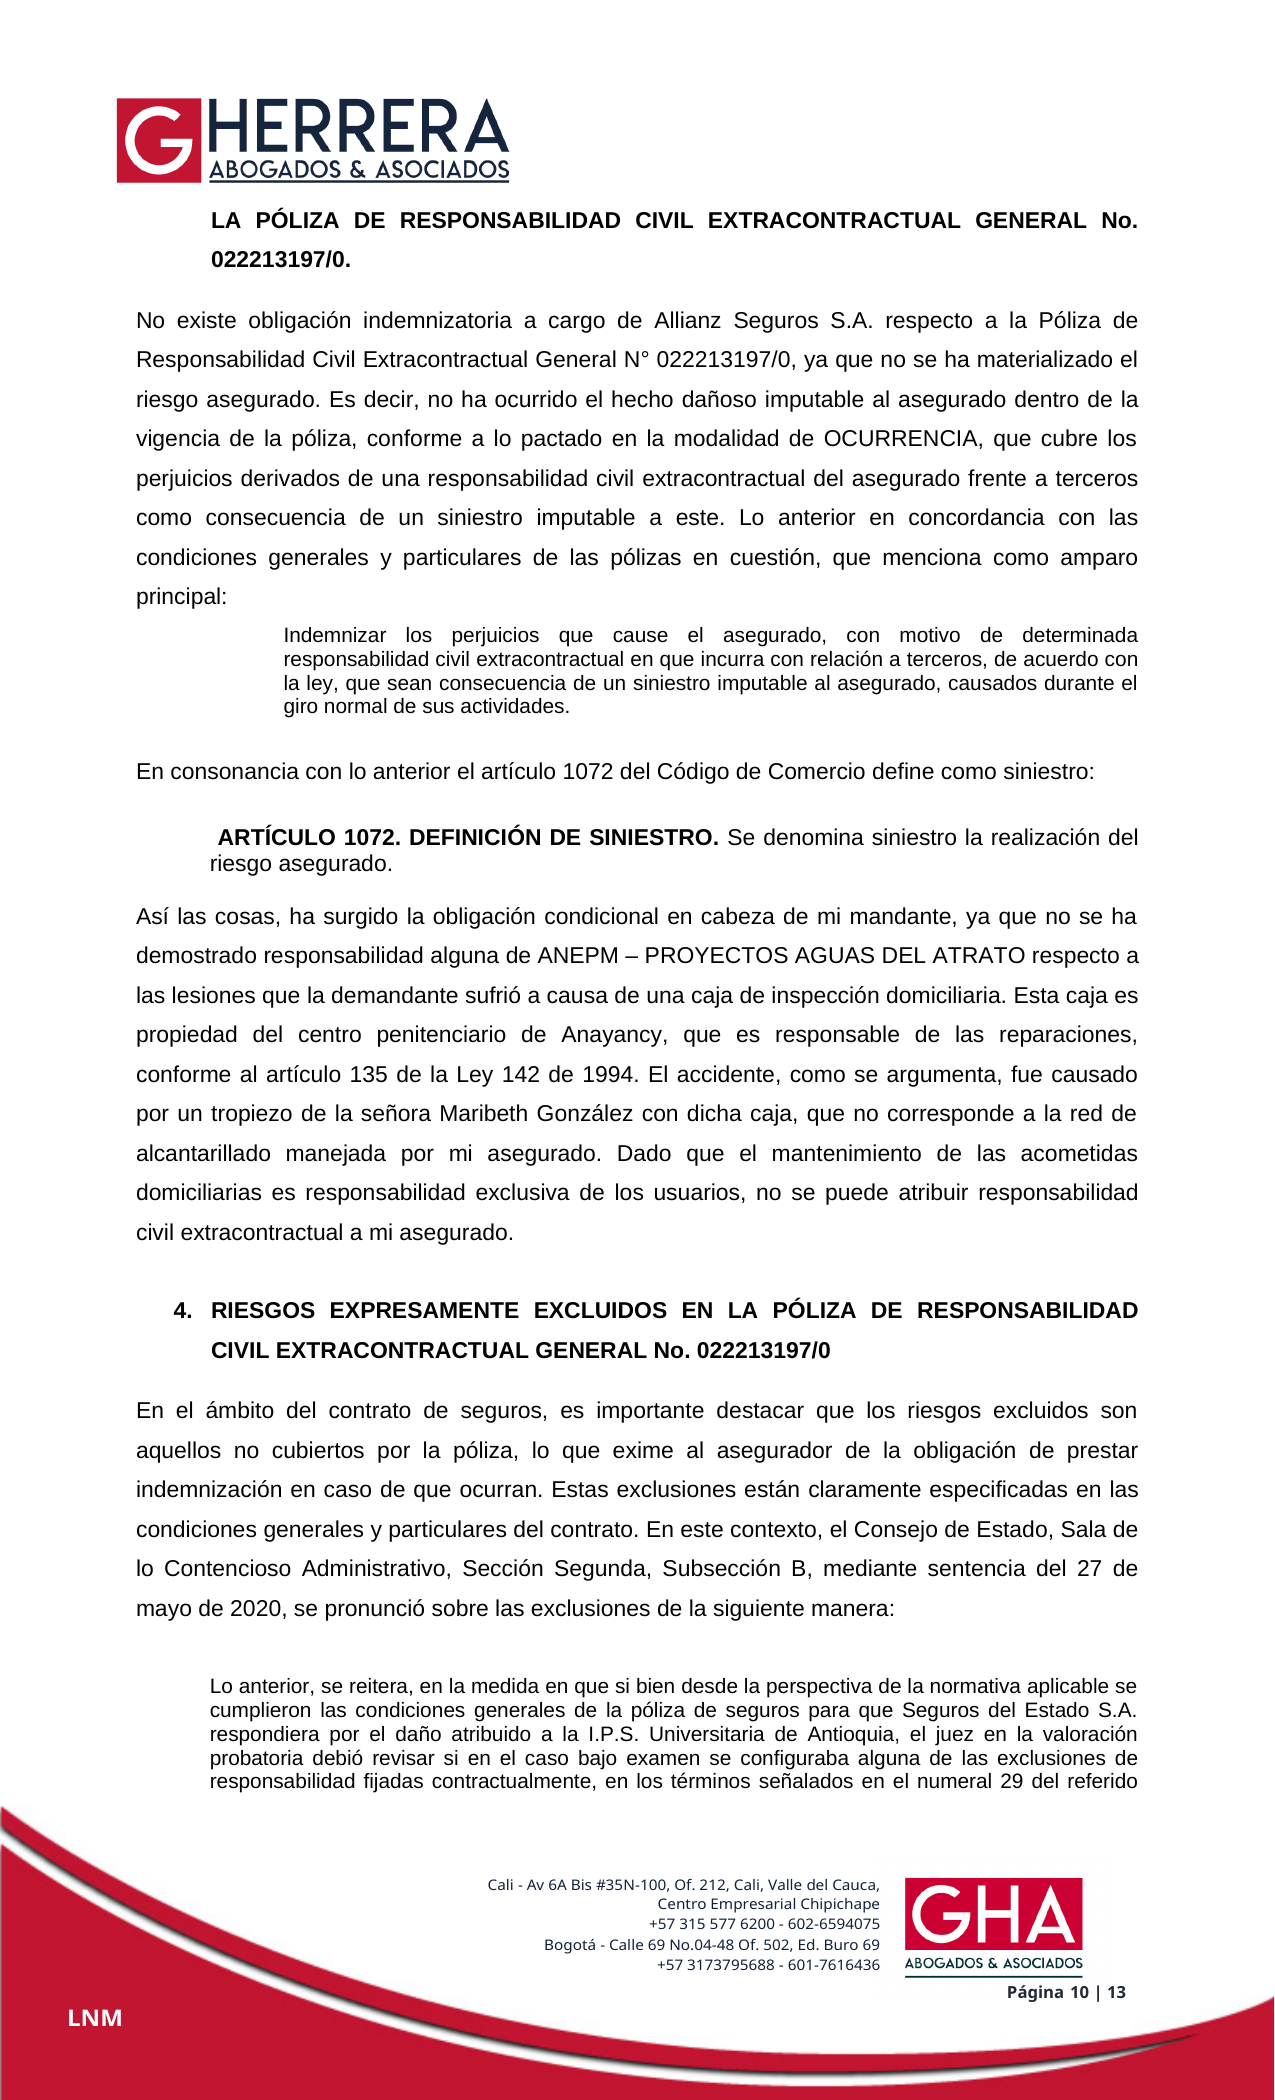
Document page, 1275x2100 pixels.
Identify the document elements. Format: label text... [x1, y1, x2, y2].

text Indemnizar los perjuicios que cause el asegurado, con motivo de determinada responsabilidad civil extracontractual en que incurra con relación a terceros, de acuerdo con la ley, que sean consecuencia de un siniestro imputable al asegurado, causados durante el giro normal de sus actividades. [283, 622, 1139, 718]
picture [0, 1793, 1275, 2100]
text Así las cosas, ha surgido la obligación condicional en cabeza de mi mandante, ya que no se ha demostrado responsabilidad alguna de ANEPM – PROYECTOS AGUAS DEL ATRATO respecto a las lesiones que la demandante sufrió a causa de una caja de inspección domiciliaria. Esta caja es propiedad del centro penitenciario de Anayancy, que es responsable de las reparaciones, conforme al artículo 135 de la Ley 142 de 1994. El accidente, como se argumenta, fue causado por un tropiezo de la señora Maribeth González con dicha caja, que no corresponde a la red de alcantarillado manejada por mi asegurado. Dado que el mantenimiento de las acometidas domiciliarias es responsabilidad exclusiva de los usuarios, no se puede atribuir responsabilidad civil extracontractual a mi asegurado. [136, 903, 1139, 1245]
text No existe obligación indemnizatoria a cargo de Allianz Seguros S.A. respecto a la Póliza de Responsabilidad Civil Extracontractual General N° 022213197/0, ya que no se ha materializado el riesgo asegurado. Es decir, no ha ocurrido el hecho dañoso imputable al asegurado dentro de la vigencia de la póliza, conforme a lo pactado en la modalidad de OCURRENCIA, que cubre los perjuicios derivados de una responsabilidad civil extracontractual del asegurado frente a terceros como consecuencia de un siniestro imputable a este. Lo anterior en concordancia con las condiciones generales y particulares de las pólizas en cuestión, que menciona como amparo principal: [136, 307, 1139, 609]
list RIESGOS EXPRESAMENTE EXCLUIDOS EN LA PÓLIZA DE RESPONSABILIDAD CIVIL EXTRACONTRACTUAL GENERAL No. 022213197/0 [173, 1297, 1139, 1363]
picture [96, 75, 529, 206]
text En consonancia con lo anterior el artículo 1072 del Código de Comercio define como siniestro: [136, 758, 1139, 784]
text En el ámbito del contrato de seguros, es importante destacar que los riesgos excluidos son aquellos no cubiertos por la póliza, lo que exime al asegurador de la obligación de prestar indemnización en caso de que ocurran. Estas exclusiones están claramente especificadas en las condiciones generales y particulares del contrato. En este contexto, el Consejo de Estado, Sala de lo Contencioso Administrativo, Sección Segunda, Subsección B, mediante sentencia del 27 de mayo de 2020, se pronunció sobre las exclusiones de la siguiente manera: [136, 1397, 1139, 1621]
text ARTÍCULO 1072. DEFINICIÓN DE SINIESTRO. Se denomina siniestro la realización del riesgo asegurado. [209, 823, 1139, 876]
